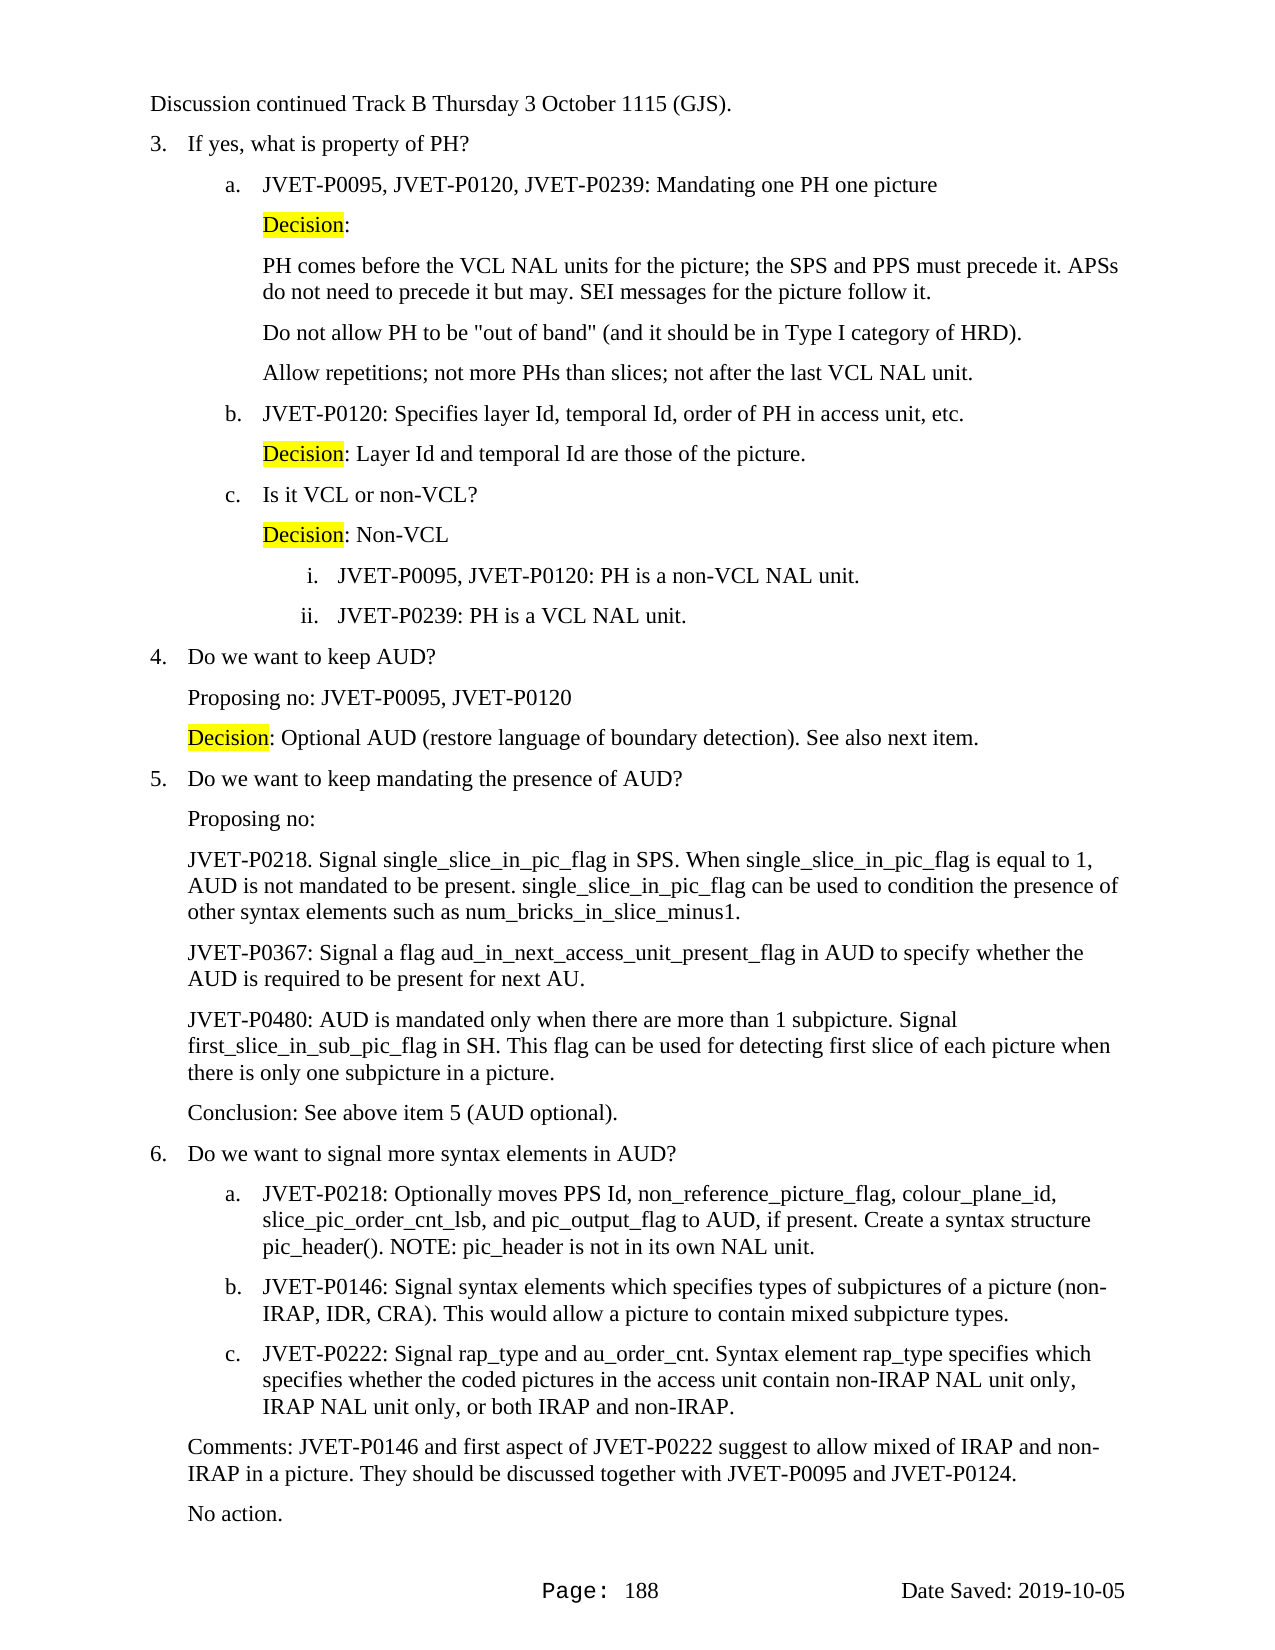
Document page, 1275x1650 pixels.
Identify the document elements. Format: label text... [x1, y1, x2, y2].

text Do not allow PH to be "out of band" (and it should be in Type I category of HRD). [262, 319, 1125, 345]
list JVET-P0095, JVET-P0120: PH is a non-VCL NAL unit. [319, 562, 1125, 588]
text Conclusion: See above item 5 (AUD optional). [187, 1099, 1125, 1125]
list JVET-P0146: Signal syntax elements which specifies types of subpictures of a picture (non-IRAP, IDR, CRA). This would allow a picture to contain mixed subpicture types. [225, 1273, 1125, 1326]
text JVET-P0218. Signal single_slice_in_pic_flag in SPS. When single_slice_in_pic_flag is equal to 1, AUD is not mandated to be present. single_slice_in_pic_flag can be used to condition the presence of other syntax elements such as num_bricks_in_slice_minus1. [187, 846, 1125, 925]
list JVET-P0095, JVET-P0120, JVET-P0239: Mandating one PH one picture [225, 171, 1125, 197]
text Proposing no: [187, 805, 1125, 832]
text Decision: Non-VCL [344, 522, 1125, 548]
list JVET-P0218: Optionally moves PPS Id, non_reference_picture_flag, colour_plane_id, slice_pic_order_cnt_lsb, and pic_output_flag to AUD, if present. Create a syntax structure pic_header(). NOTE: pic_header is not in its own NAL unit. [225, 1180, 1125, 1259]
text No action. [187, 1500, 1125, 1527]
text PH comes before the VCL NAL units for the picture; the SPS and PPS must precede it. APSs do not need to precede it but may. SEI messages for the picture follow it. [262, 252, 1125, 305]
text Comments: JVET-P0146 and first aspect of JVET-P0222 suggest to allow mixed of IRAP and non-IRAP in a picture. They should be discussed together with JVET-P0095 and JVET-P0124. [187, 1433, 1125, 1486]
text Decision: Optional AUD (restore language of boundary detection). See also next item. [269, 724, 1125, 751]
text Decision: [344, 212, 1125, 238]
text JVET-P0480: AUD is mandated only when there are more than 1 subpicture. Signal first_slice_in_sub_pic_flag in SH. This flag can be used for detecting first slice of each picture when there is only one subpicture in a picture. [187, 1006, 1125, 1085]
list JVET-P0222: Signal rap_type and au_order_cnt. Syntax element rap_type specifies which specifies whether the coded pictures in the access unit contain non-IRAP NAL unit only, IRAP NAL unit only, or both IRAP and non-IRAP. [225, 1340, 1125, 1419]
list JVET-P0239: PH is a VCL NAL unit. [319, 603, 1125, 629]
text Proposing no: JVET-P0095, JVET-P0120 [187, 684, 1125, 710]
list Do we want to keep AUD? [150, 643, 1125, 669]
text JVET-P0367: Signal a flag aud_in_next_access_unit_present_flag in AUD to specify whether the AUD is required to be present for next AU. [187, 939, 1125, 992]
list Do we want to keep mandating the presence of AUD? [150, 765, 1125, 791]
text Decision: Layer Id and temporal Id are those of the picture. [344, 441, 1125, 467]
list If yes, what is property of PH? [150, 131, 1125, 157]
text Discussion continued Track B Thursday 3 October 1115 (GJS). [150, 90, 1125, 116]
list Is it VCL or non-VCL? [225, 481, 1125, 507]
list Do we want to signal more syntax elements in AUD? [150, 1139, 1125, 1166]
list JVET-P0120: Specifies layer Id, temporal Id, order of PH in access unit, etc. [225, 400, 1125, 426]
text Allow repetitions; not more PHs than slices; not after the last VCL NAL unit. [262, 359, 1125, 386]
